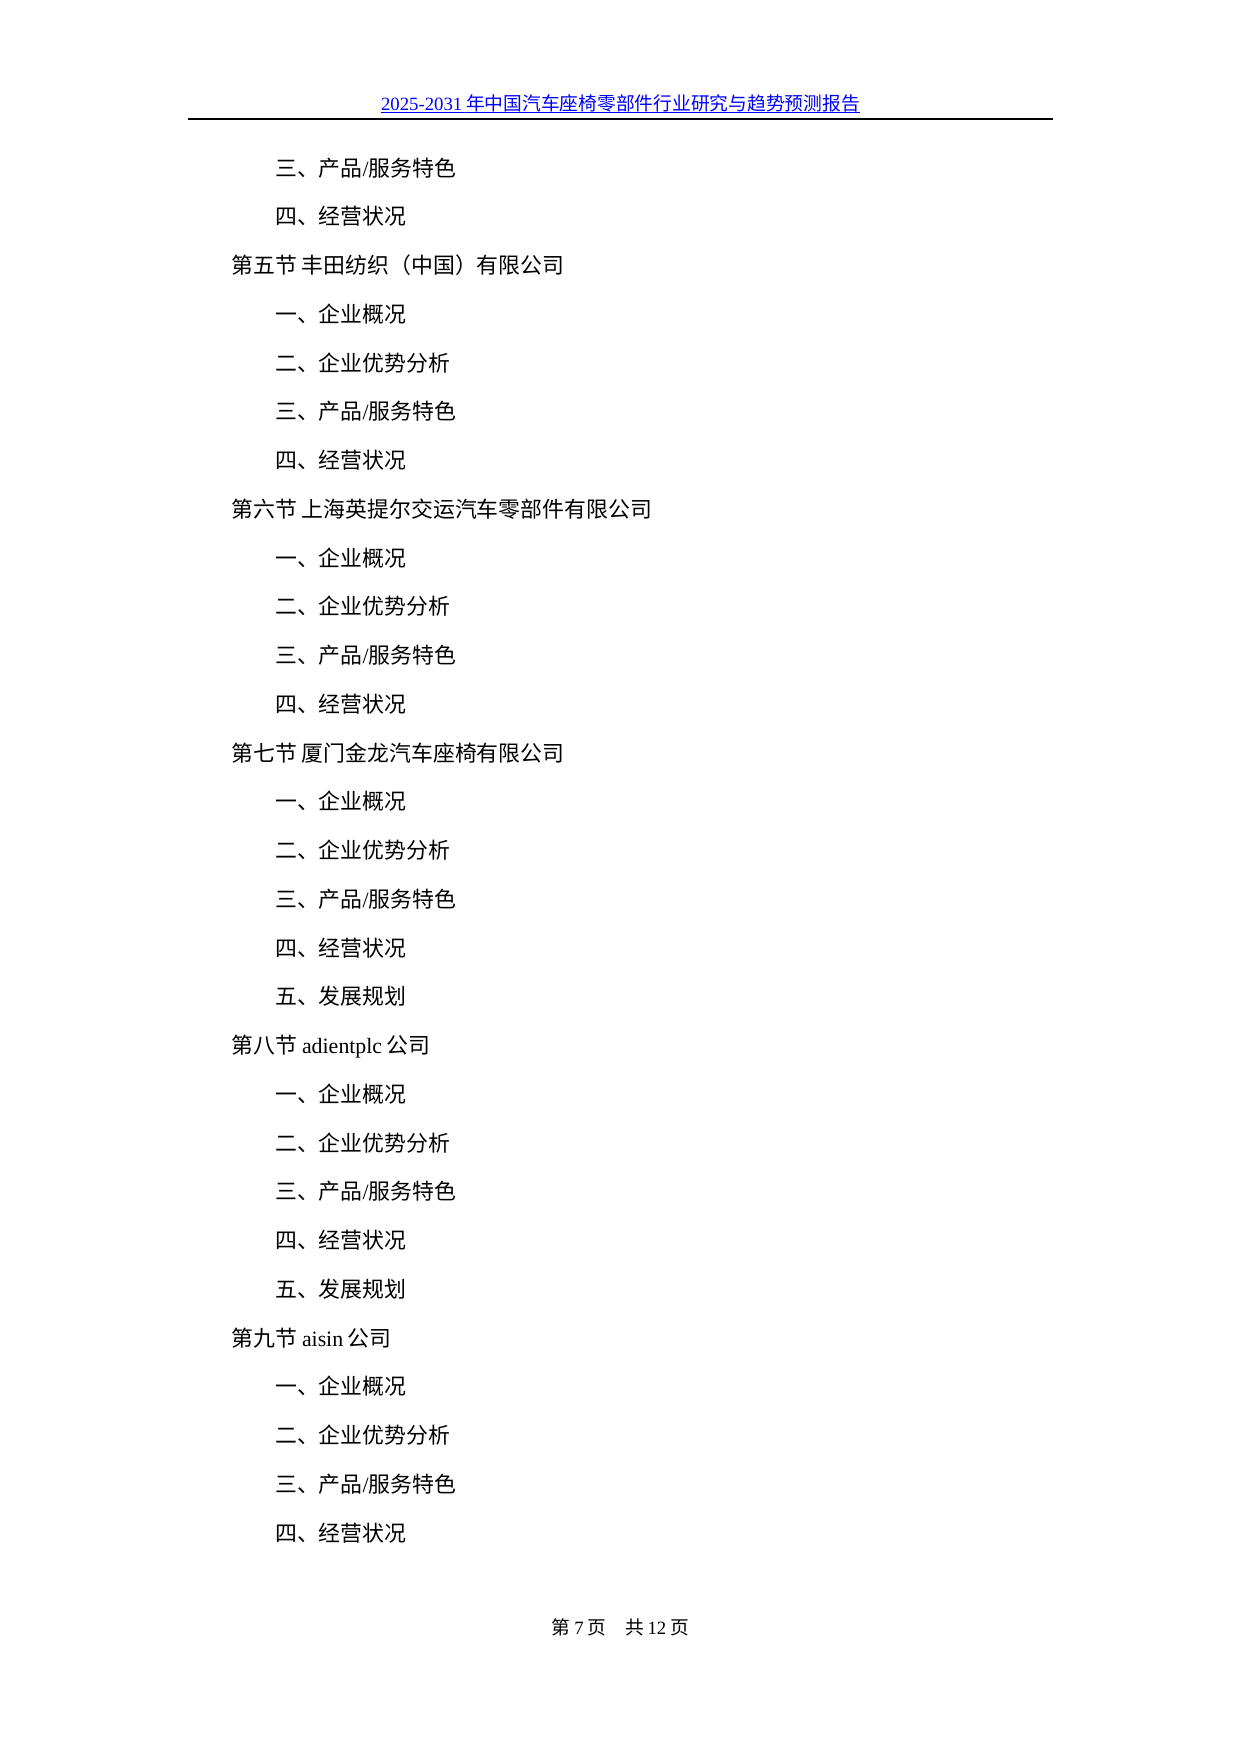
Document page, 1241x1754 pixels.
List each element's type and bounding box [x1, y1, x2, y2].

text [187, 150, 1053, 1548]
